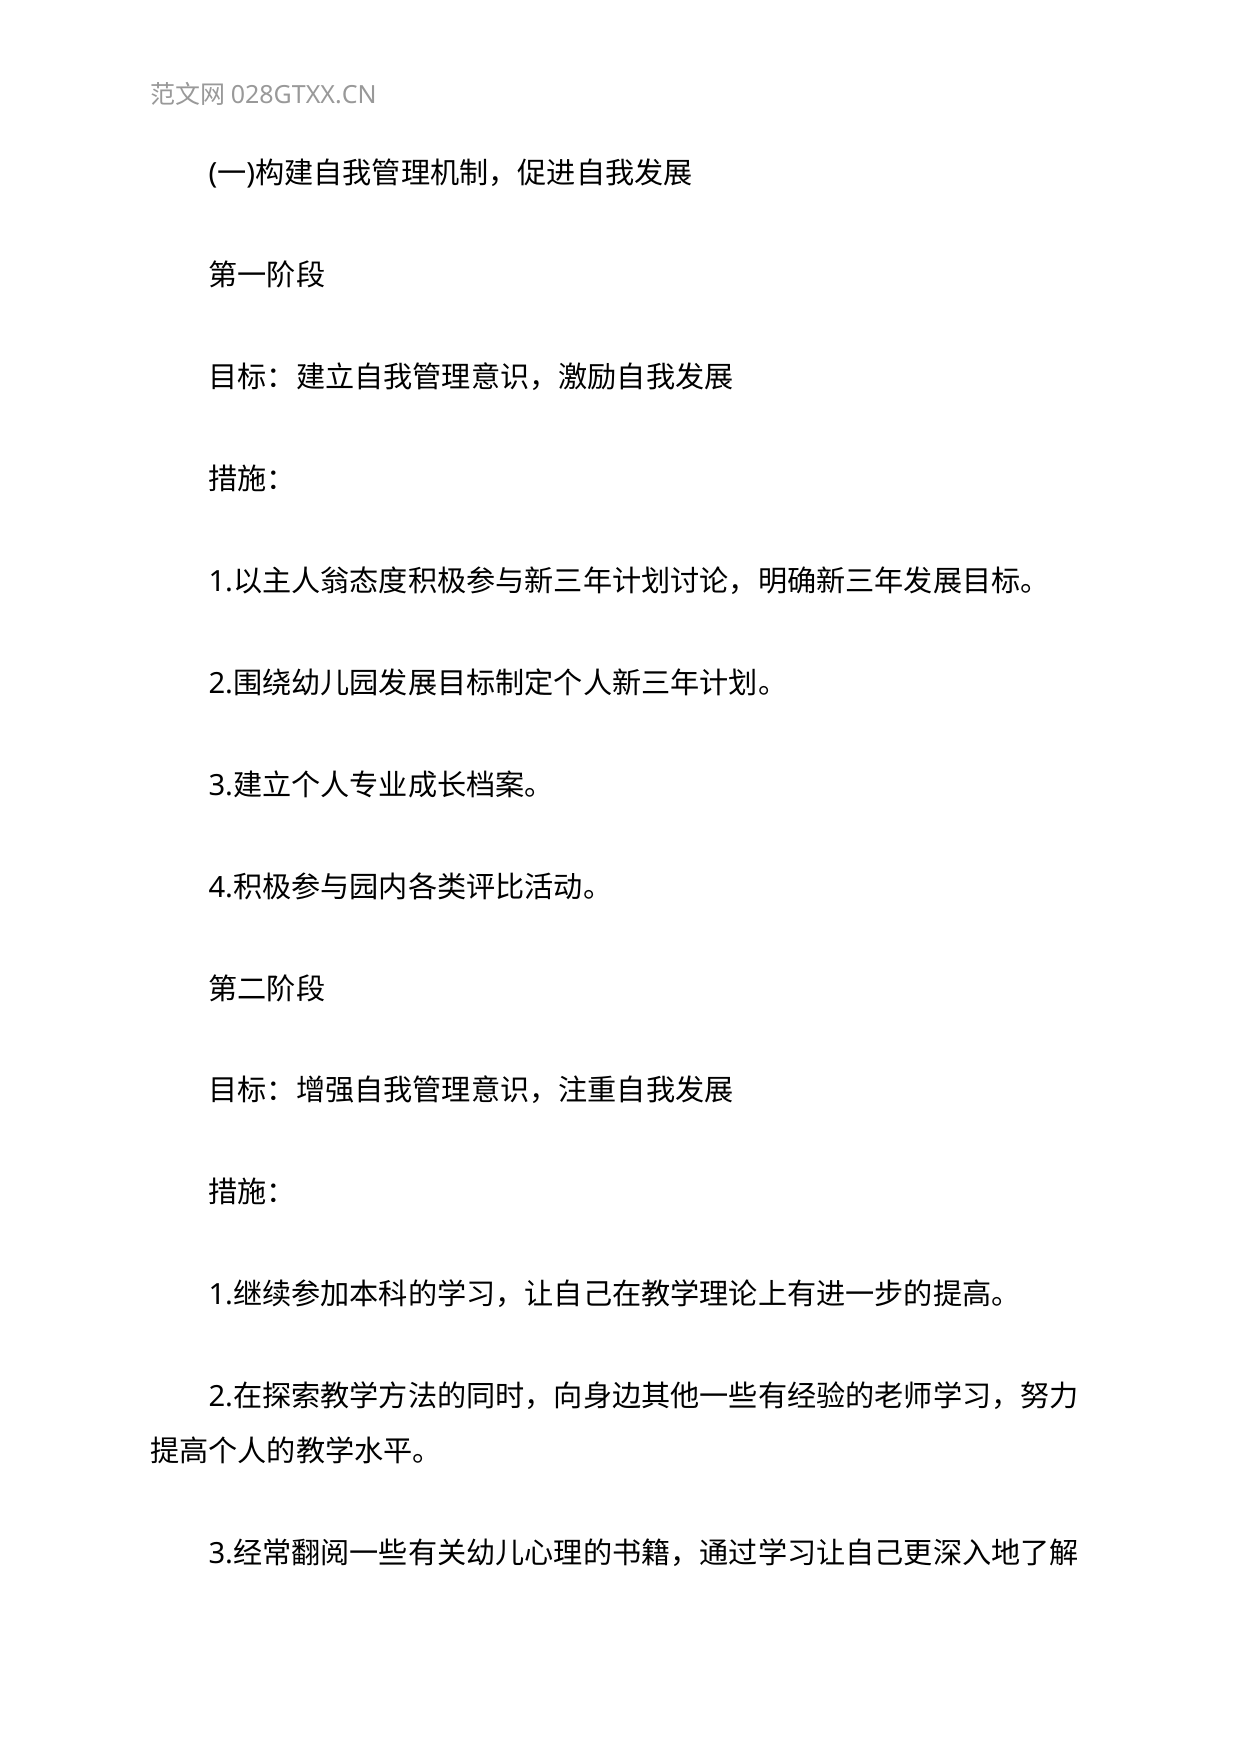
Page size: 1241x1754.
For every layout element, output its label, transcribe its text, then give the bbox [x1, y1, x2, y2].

text 3.建立个人专业成长档案。 [150, 761, 1090, 804]
text 目标：增强自我管理意识，注重自我发展 [150, 1067, 1090, 1109]
text 第二阶段 [150, 965, 1090, 1007]
text 目标：建立自我管理意识，激励自我发展 [150, 354, 1090, 396]
text 措施： [150, 1169, 1090, 1211]
text 第一阶段 [150, 252, 1090, 294]
text 措施： [150, 456, 1090, 498]
text 2.围绕幼儿园发展目标制定个人新三年计划。 [150, 659, 1090, 702]
text 1.继续参加本科的学习，让自己在教学理论上有进一步的提高。 [150, 1271, 1090, 1313]
text (一)构建自我管理机制，促进自我发展 [150, 150, 1090, 192]
text 2.在探索教学方法的同时，向身边其他一些有经验的老师学习，努力提高个人的教学水平。 [150, 1372, 1090, 1470]
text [150, 1529, 1090, 1572]
text 4.积极参与园内各类评比活动。 [150, 863, 1090, 906]
text 1.以主人翁态度积极参与新三年计划讨论，明确新三年发展目标。 [150, 557, 1090, 600]
